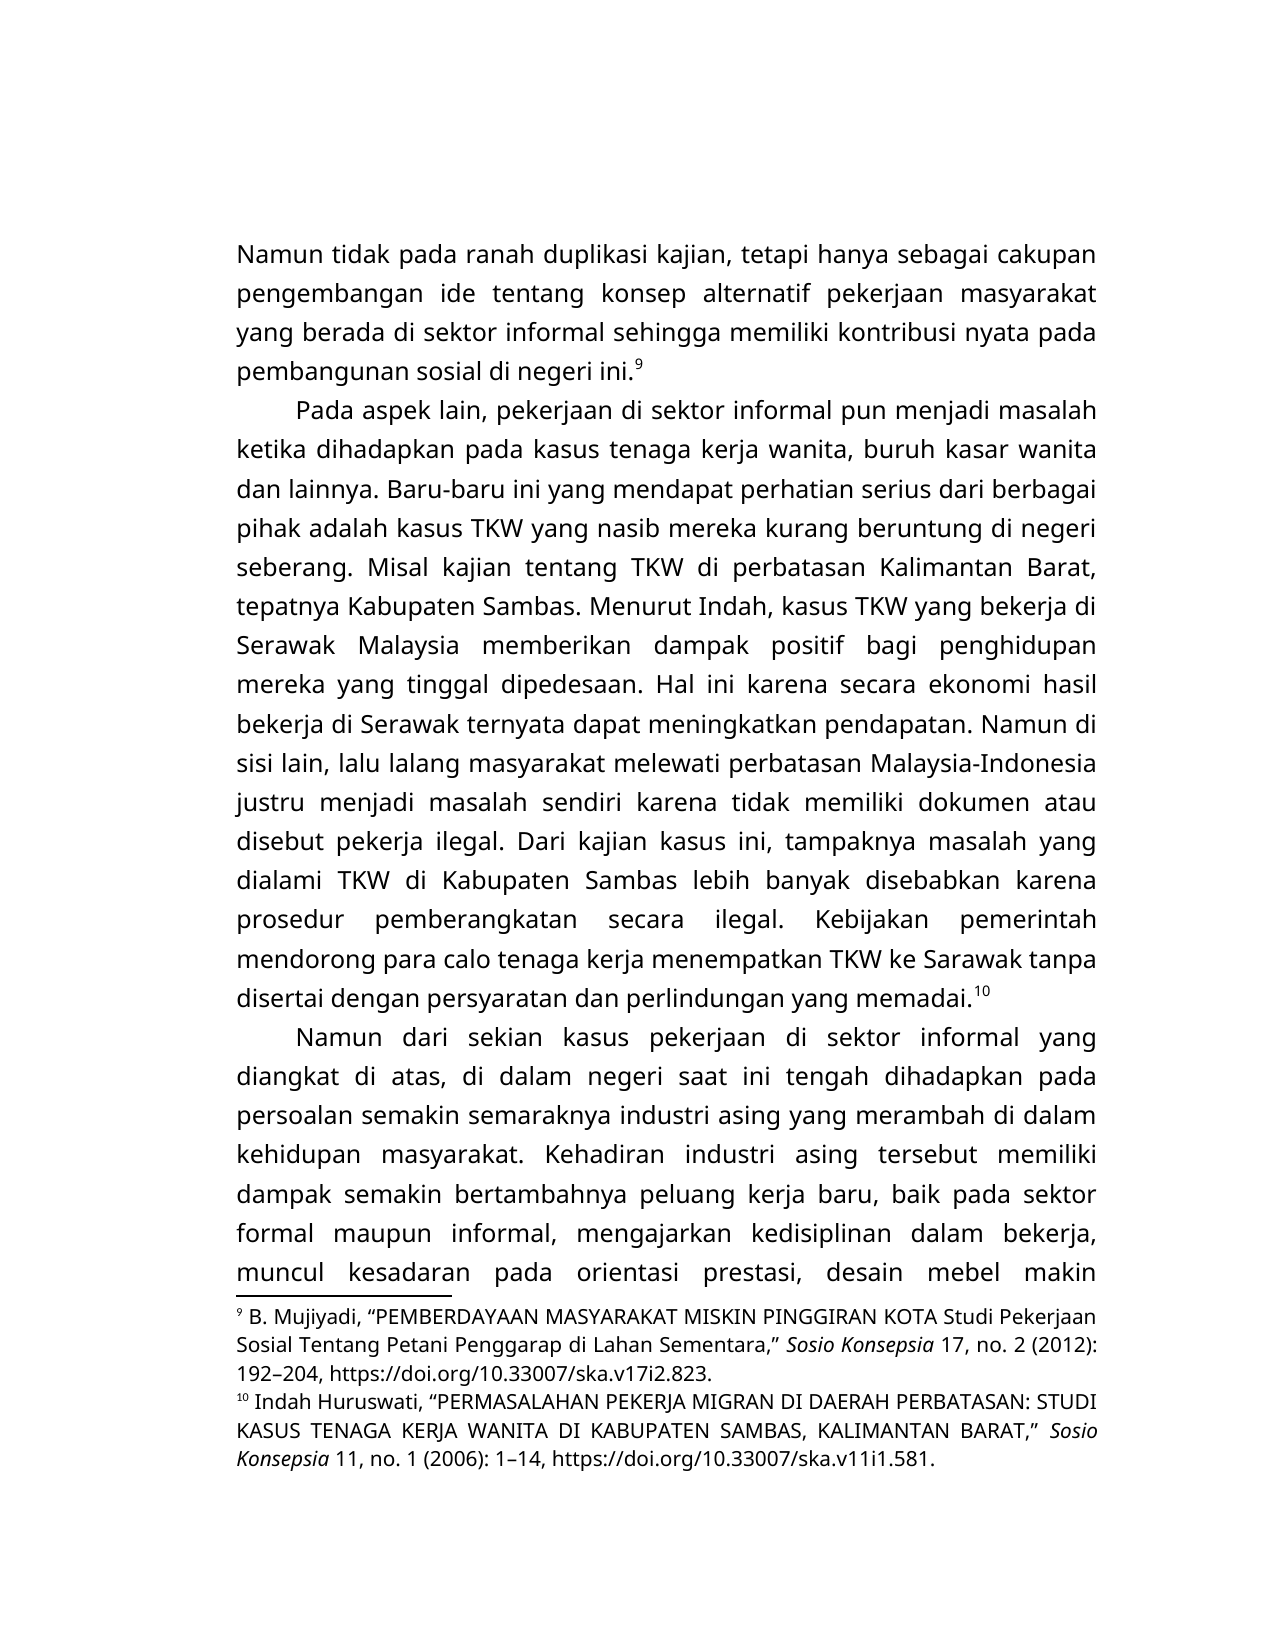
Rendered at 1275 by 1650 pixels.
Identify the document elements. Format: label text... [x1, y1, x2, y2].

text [236, 1019, 1098, 1289]
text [236, 236, 1098, 388]
text Pada aspek lain, pekerjaan di sektor informal pun menjadi masalah ketika dihadapkan pada kasus tenaga kerja wanita, buruh kasar wanita dan lainnya. Baru-baru ini yang mendapat perhatian serius dari berbagai pihak adalah kasus TKW yang nasib mereka kurang beruntung di negeri seberang. Misal kajian tentang TKW di perbatasan Kalimantan Barat, tepatnya Kabupaten Sambas. Menurut Indah, kasus TKW yang bekerja di Serawak Malaysia memberikan dampak positif bagi penghidupan mereka yang tinggal dipedesaan. Hal ini karena secara ekonomi hasil bekerja di Serawak ternyata dapat meningkatkan pendapatan. Namun di sisi lain, lalu lalang masyarakat melewati perbatasan Malaysia-Indonesia justru menjadi masalah sendiri karena tidak memiliki dokumen atau disebut pekerja ilegal. Dari kajian kasus ini, tampaknya masalah yang dialami TKW di Kabupaten Sambas lebih banyak disebabkan karena prosedur pemberangkatan secara ilegal. Kebijakan pemerintah mendorong para calo tenaga kerja menempatkan TKW ke Sarawak tanpa disertai dengan persyaratan dan perlindungan yang memadai. [236, 393, 1098, 1014]
